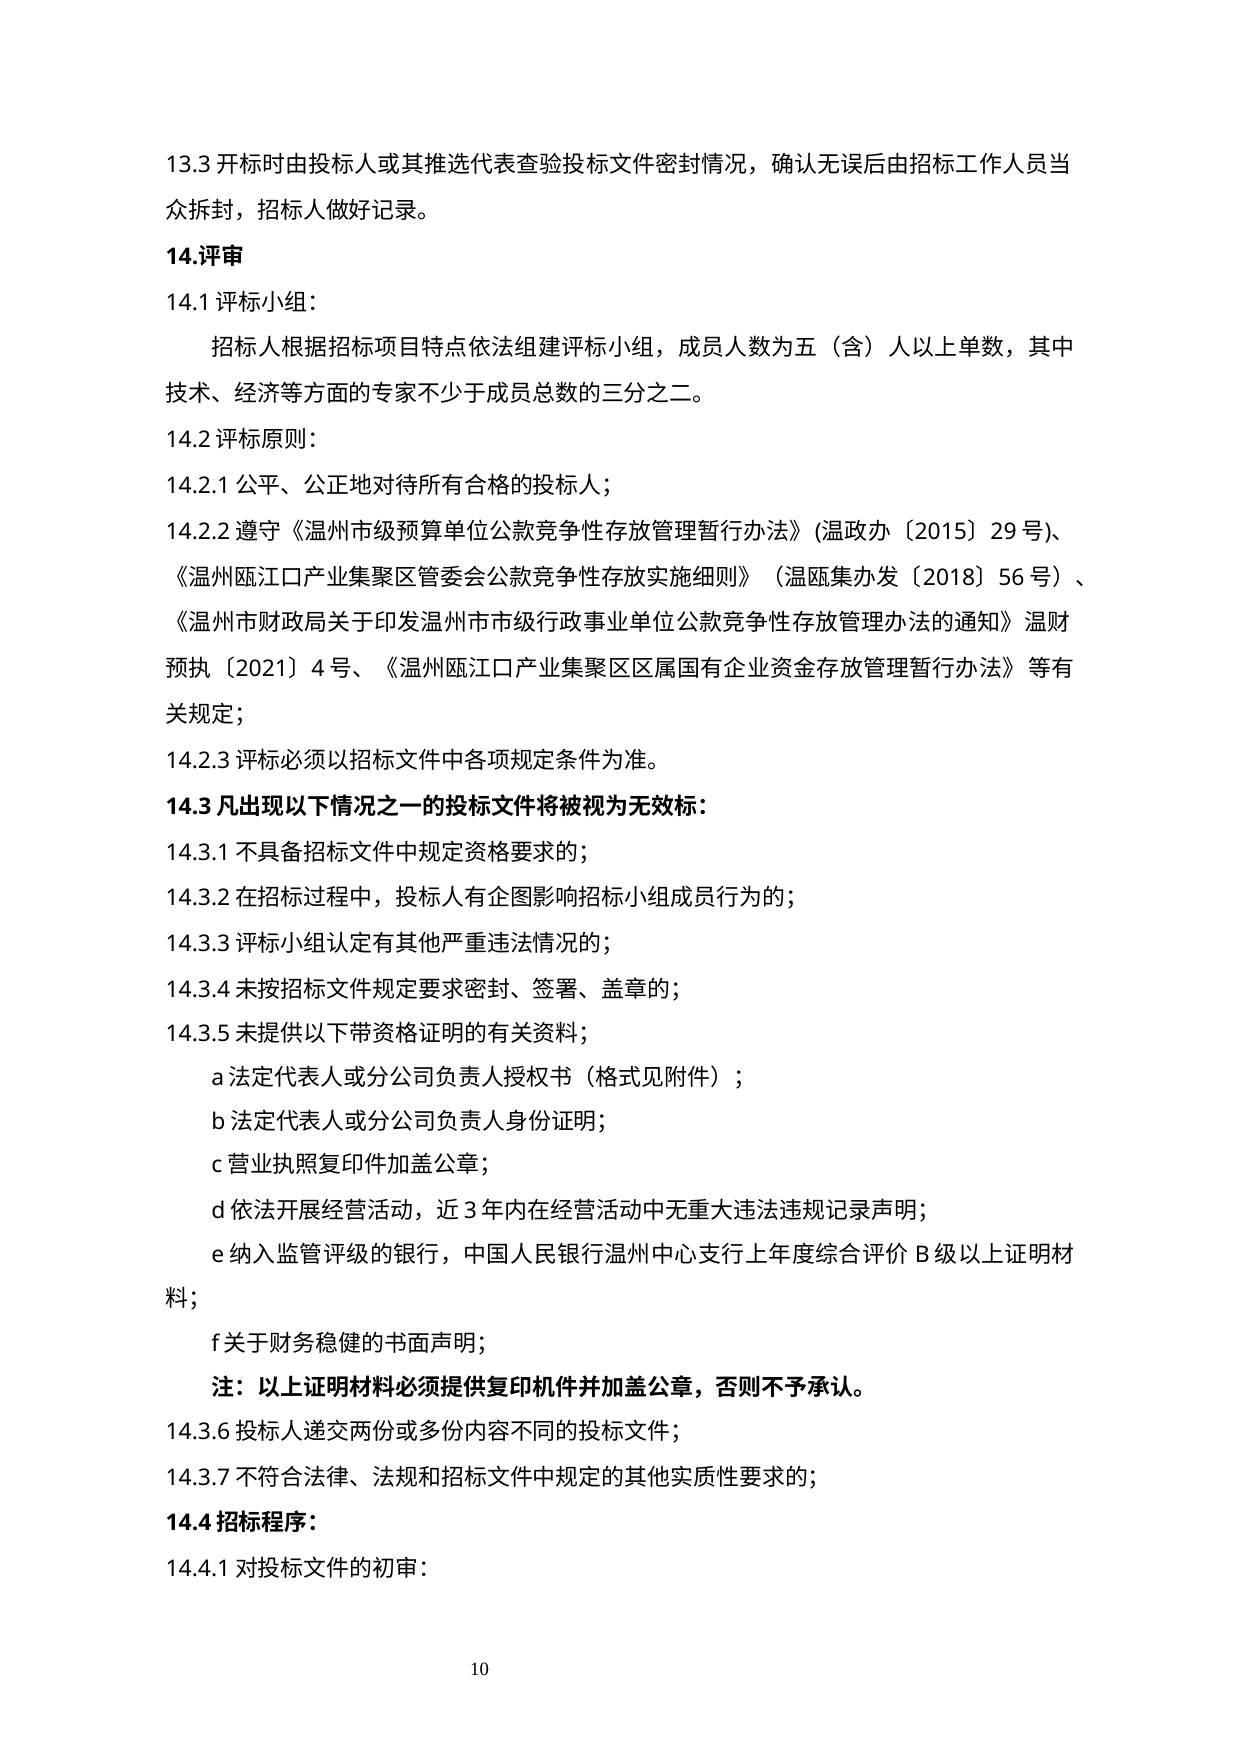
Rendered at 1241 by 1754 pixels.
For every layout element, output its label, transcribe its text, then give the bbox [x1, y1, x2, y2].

text 14.3.3评标小组认定有其他严重违法情况的； [165, 915, 1075, 961]
text 14.2.3评标必须以招标文件中各项规定条件为准。 [165, 732, 1075, 777]
text 14.3.5未提供以下带资格证明的有关资料； [165, 1007, 1075, 1050]
text 14.3凡出现以下情况之一的投标文件将被视为无效标： [165, 777, 1075, 823]
text 14.3.7不符合法律、法规和招标文件中规定的其他实质性要求的； [165, 1448, 1075, 1494]
text e纳入监管评级的银行，中国人民银行温州中心支行上年度综合评价B级以上证明材料； [165, 1227, 1075, 1315]
text 14.4招标程序： [165, 1494, 1075, 1540]
text f关于财务稳健的书面声明； [165, 1315, 1075, 1361]
text 14.4.1对投标文件的初审： [165, 1540, 1075, 1586]
text 14.3.4未按招标文件规定要求密封、签署、盖章的； [165, 961, 1075, 1007]
text 14.2.1公平、公正地对待所有合格的投标人； [165, 457, 1075, 502]
text 14.评审 [165, 227, 1075, 273]
text 14.2评标原则： [165, 411, 1075, 457]
text 14.3.2在招标过程中，投标人有企图影响招标小组成员行为的； [165, 869, 1075, 915]
text 14.1评标小组： [165, 273, 1075, 319]
text a法定代表人或分公司负责人授权书（格式见附件）； [165, 1050, 1075, 1094]
text 14.3.6投标人递交两份或多份内容不同的投标文件； [165, 1404, 1075, 1448]
text 14.2.2遵守《温州市级预算单位公款竞争性存放管理暂行办法》(温政办〔2015〕29号)、《温州瓯江口产业集聚区管委会公款竞争性存放实施细则》（温瓯集办发〔2018〕56号）、《温州市财政局关于印发温州市市级行政事业单位公款竞争性存放管理办法的通知》温财预执〔2021〕4号、《温州瓯江口产业集聚区区属国有企业资金存放管理暂行办法》等有关规定； [165, 502, 1075, 732]
text b法定代表人或分公司负责人身份证明； [165, 1094, 1075, 1138]
text 招标人根据招标项目特点依法组建评标小组，成员人数为五（含）人以上单数，其中技术、经济等方面的专家不少于成员总数的三分之二。 [165, 319, 1075, 411]
text 13.3开标时由投标人或其推选代表查验投标文件密封情况，确认无误后由招标工作人员当众拆封，招标人做好记录。 [165, 136, 1075, 227]
text c营业执照复印件加盖公章； [165, 1138, 1075, 1182]
text 注：以上证明材料必须提供复印机件并加盖公章，否则不予承认。 [165, 1361, 1075, 1404]
text 14.3.1不具备招标文件中规定资格要求的； [165, 823, 1075, 869]
text d依法开展经营活动，近3年内在经营活动中无重大违法违规记录声明； [165, 1182, 1075, 1227]
